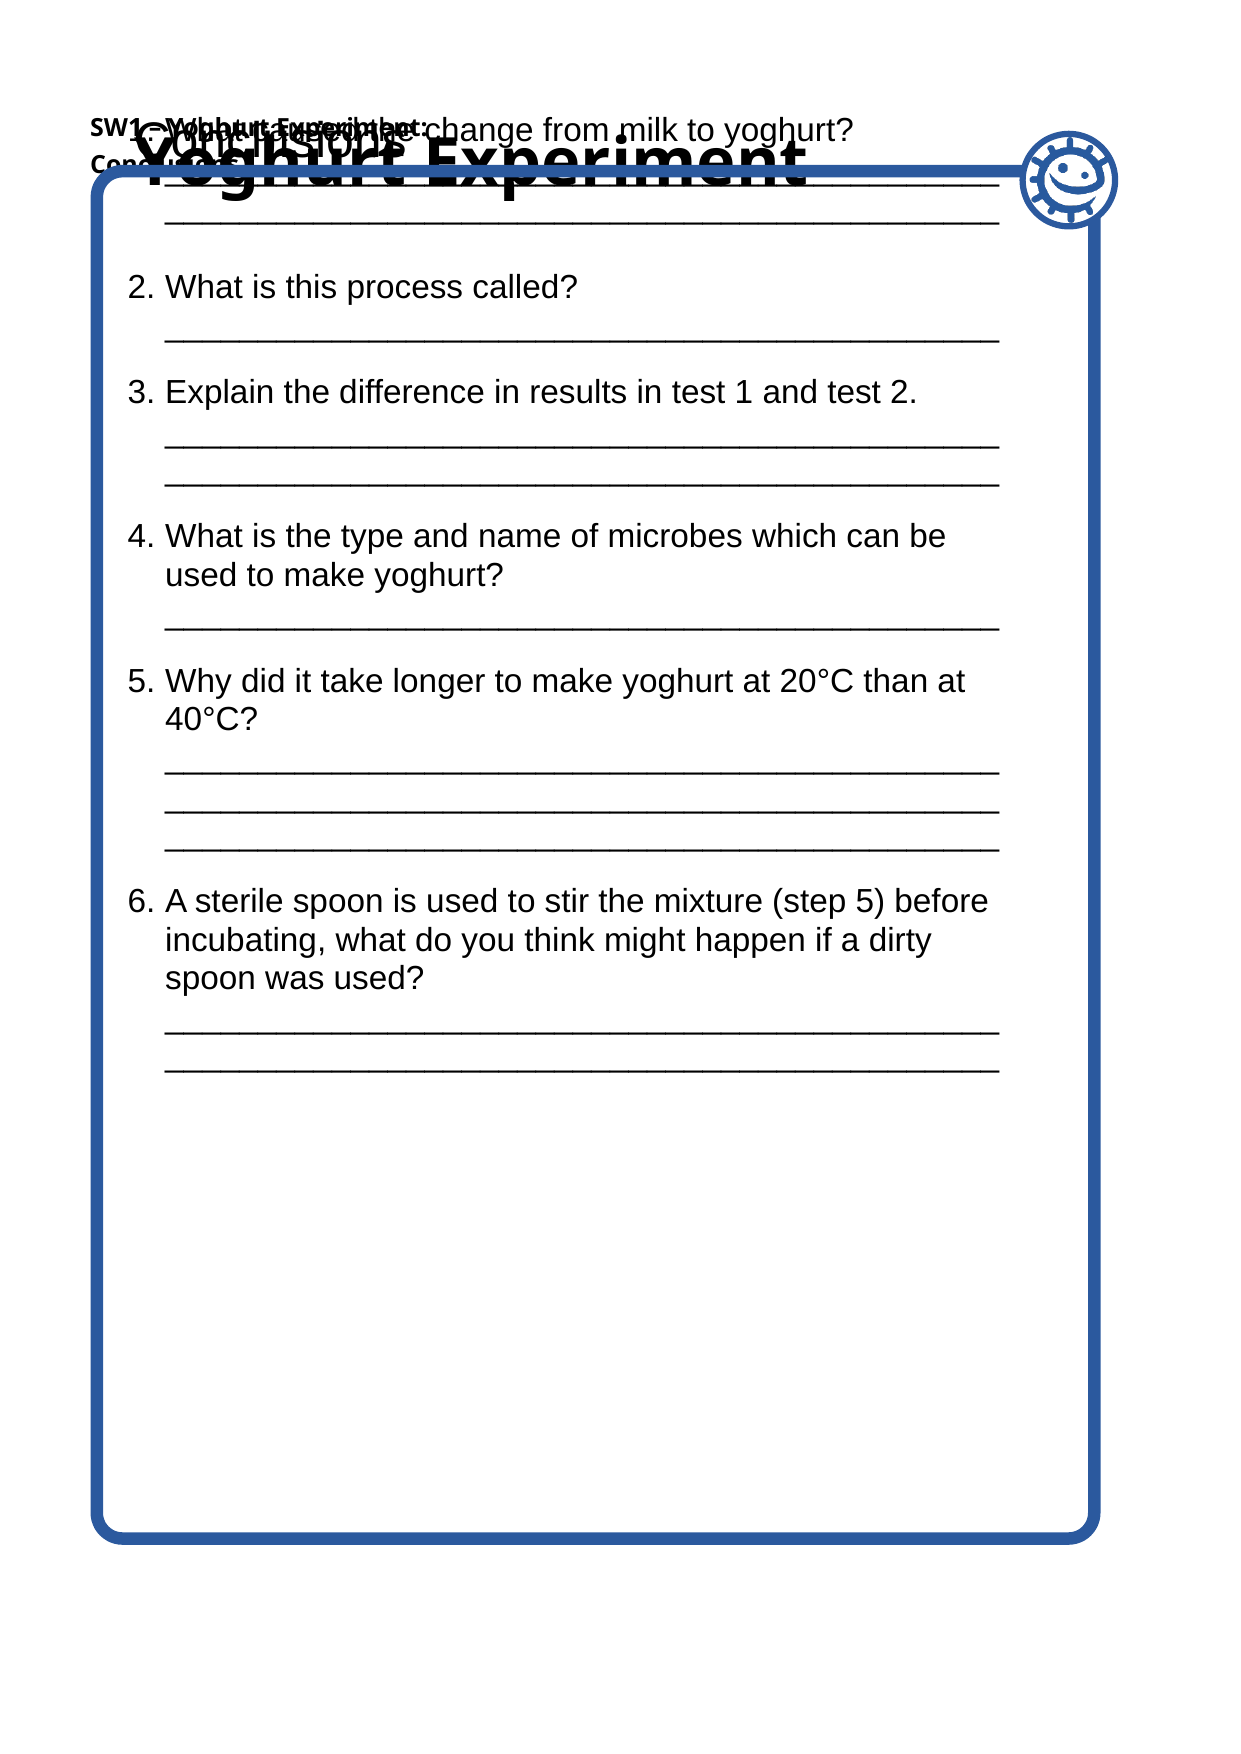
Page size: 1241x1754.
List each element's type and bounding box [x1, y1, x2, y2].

picture [1029, 137, 1109, 223]
